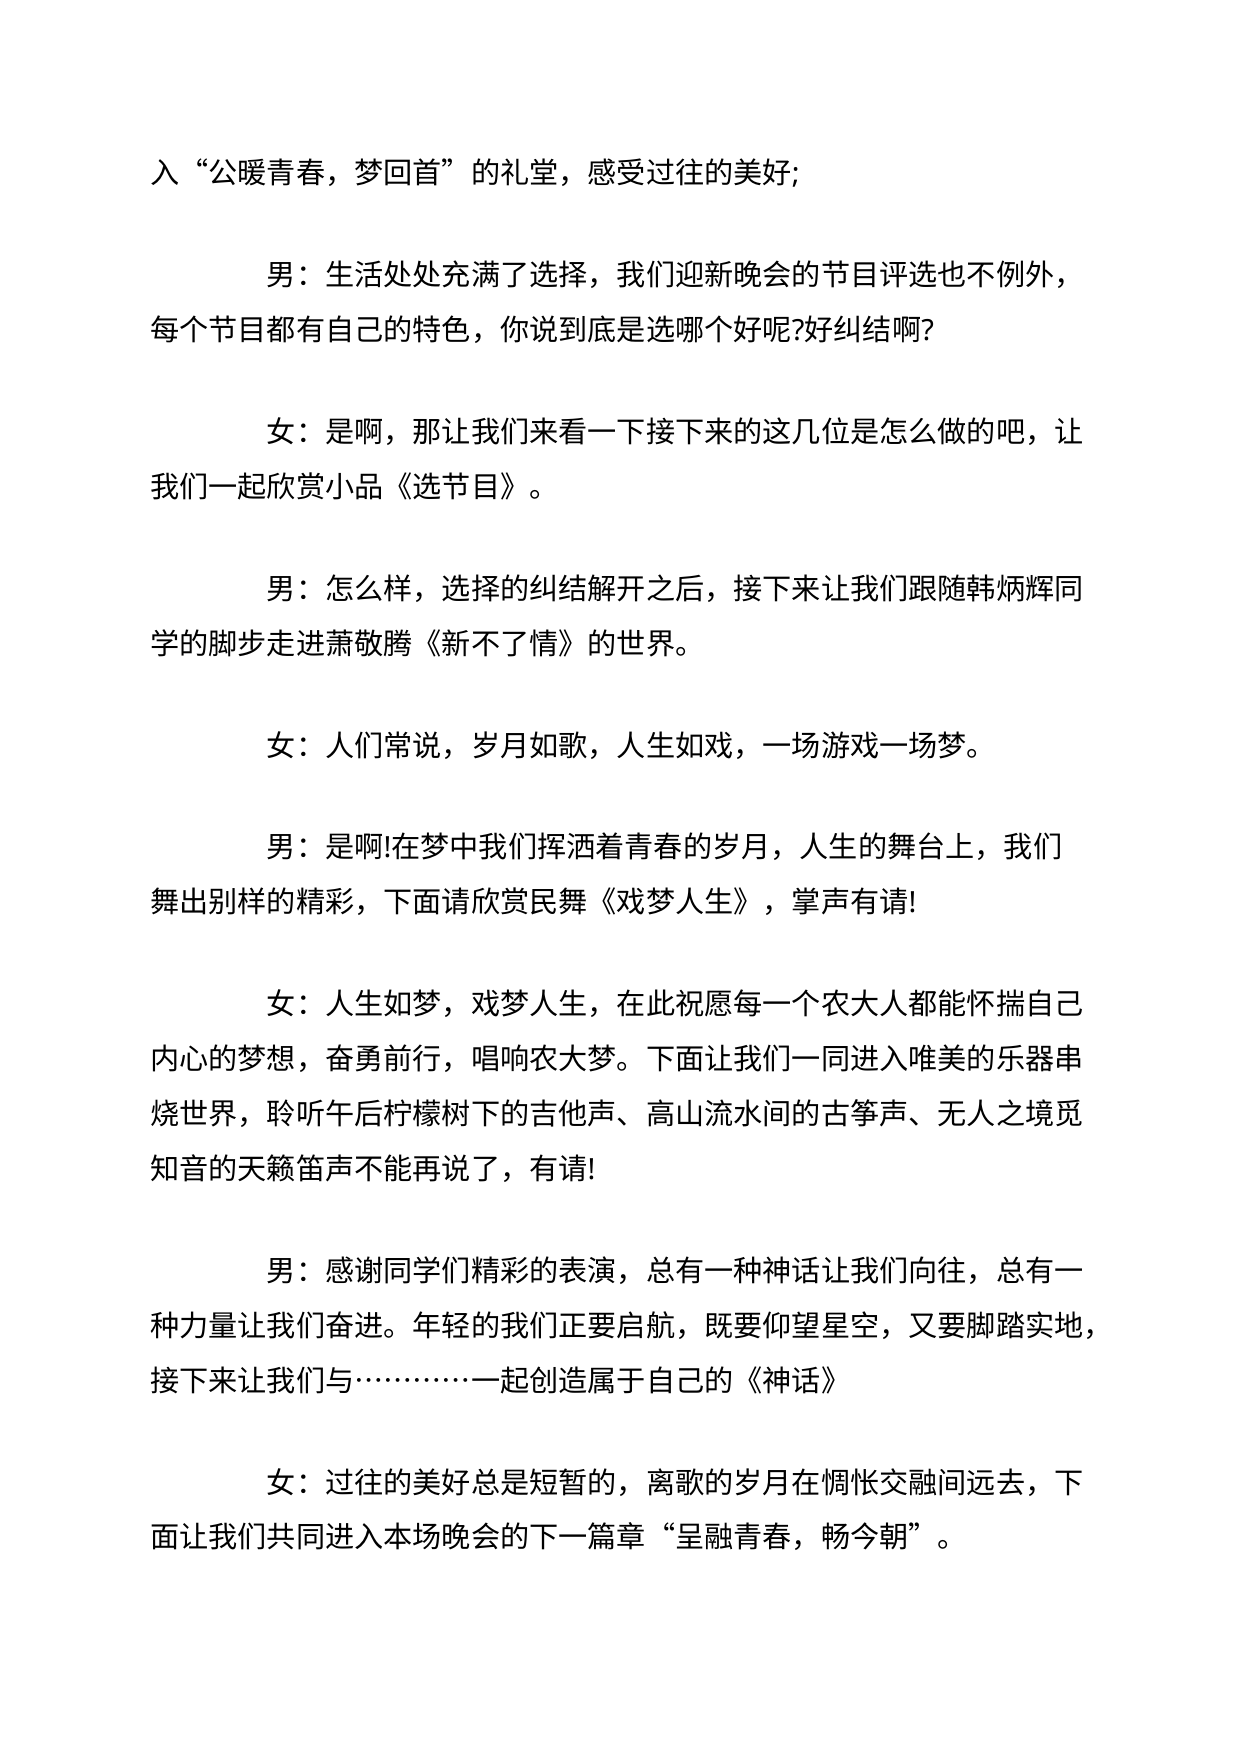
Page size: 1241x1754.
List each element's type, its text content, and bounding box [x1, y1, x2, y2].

text 女：人们常说，岁月如歌，人生如戏，一场游戏一场梦。 [150, 722, 1090, 764]
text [150, 150, 1090, 192]
text 男：是啊!在梦中我们挥洒着青春的岁月，人生的舞台上，我们舞出别样的精彩，下面请欣赏民舞《戏梦人生》，掌声有请! [150, 824, 1090, 921]
text 男：感谢同学们精彩的表演，总有一种神话让我们向往，总有一种力量让我们奋进。年轻的我们正要启航，既要仰望星空，又要脚踏实地，接下来让我们与…………一起创造属于自己的《神话》 [150, 1248, 1090, 1400]
text 女：是啊，那让我们来看一下接下来的这几位是怎么做的吧，让我们一起欣赏小品《选节目》。 [150, 409, 1090, 506]
text 男：生活处处充满了选择，我们迎新晚会的节目评选也不例外，每个节目都有自己的特色，你说到底是选哪个好呢?好纠结啊? [150, 252, 1090, 349]
text 女：过往的美好总是短暂的，离歌的岁月在惆怅交融间远去，下面让我们共同进入本场晚会的下一篇章“呈融青春，畅今朝”。 [150, 1459, 1090, 1556]
text 男：怎么样，选择的纠结解开之后，接下来让我们跟随韩炳辉同学的脚步走进萧敬腾《新不了情》的世界。 [150, 566, 1090, 663]
text 女：人生如梦，戏梦人生，在此祝愿每一个农大人都能怀揣自己内心的梦想，奋勇前行，唱响农大梦。下面让我们一同进入唯美的乐器串烧世界，聆听午后柠檬树下的吉他声、高山流水间的古筝声、无人之境觅知音的天籁笛声不能再说了，有请! [150, 981, 1090, 1188]
